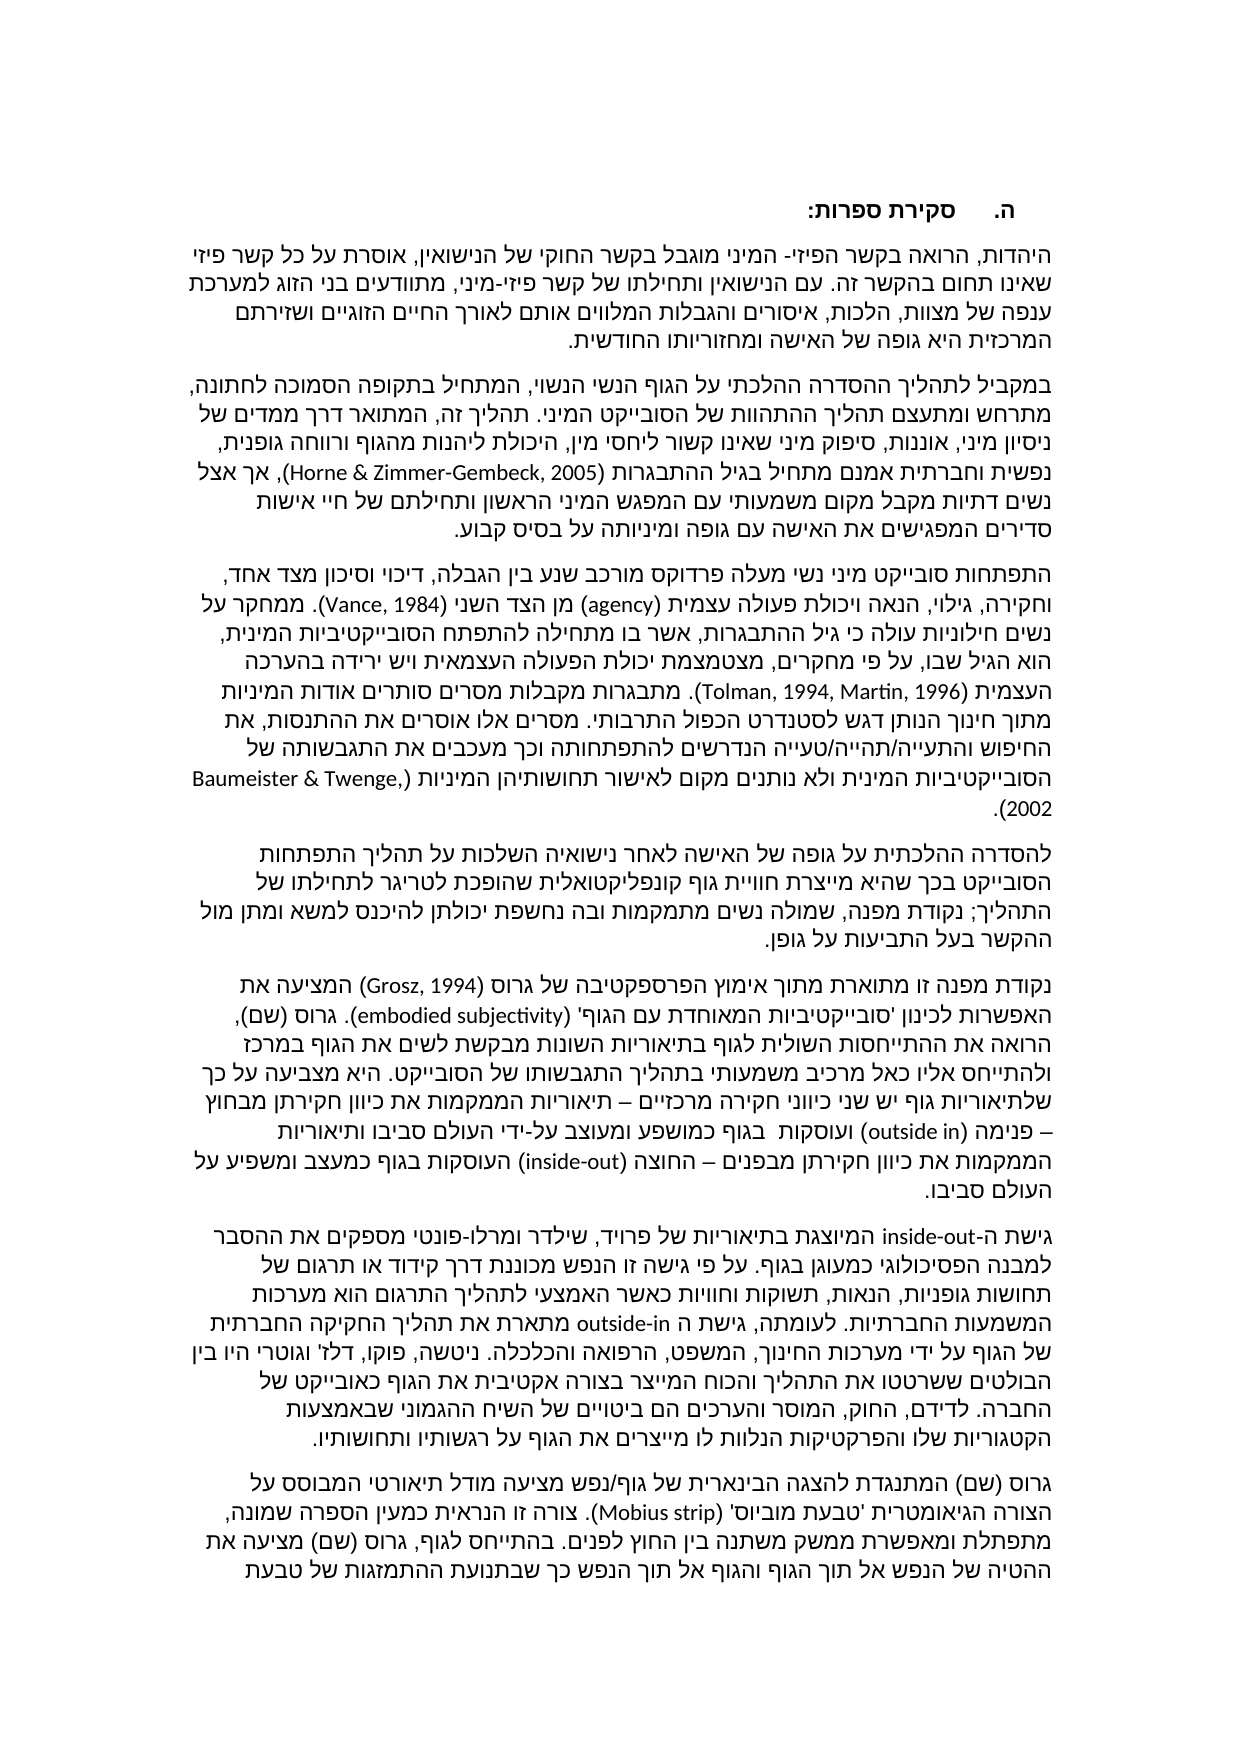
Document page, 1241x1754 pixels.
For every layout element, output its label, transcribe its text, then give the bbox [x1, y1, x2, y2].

text במקביל לתהליך ההסדרה ההלכתי על הגוף הנשי הנשוי, המתחיל בתקופה הסמוכה לחתונה, מתרחש ומתעצם תהליך ההתהוות של הסובייקט המיני. תהליך זה, המתואר דרך ממדים של ניסיון מיני, אוננות, סיפוק מיני שאינו קשור ליחסי מין, היכולת ליהנות מהגוף ורווחה גופנית, נפשית וחברתית אמנם מתחיל בגיל ההתבגרות (Horne & Zimmer-Gembeck, 2005), אך אצל נשים דתיות מקבל מקום משמעותי עם המפגש המיני הראשון ותחילתם של חיי אישות סדירים המפגישים את האישה עם גופה ומיניותה על בסיס קבוע. [187, 372, 1053, 543]
text גישת ה-inside-out המיוצגת בתיאוריות של פרויד, שילדר ומרלו-פונטי מספקים את ההסבר למבנה הפסיכולוגי כמעוגן בגוף. על פי גישה זו הנפש מכוננת דרך קידוד או תרגום של תחושות גופניות, הנאות, תשוקות וחוויות כאשר האמצעי לתהליך התרגום הוא מערכות המשמעות החברתיות. לעומתה, גישת ה outside-in מתארת את תהליך החקיקה החברתית של הגוף על ידי מערכות החינוך, המשפט, הרפואה והכלכלה. ניטשה, פוקו, דלז' וגוטרי היו בין הבולטים ששרטטו את התהליך והכוח המייצר בצורה אקטיבית את הגוף כאובייקט של החברה. לדידם, החוק, המוסר והערכים הם ביטויים של השיח ההגמוני שבאמצעות הקטגוריות שלו והפרקטיקות הנלוות לו מייצרים את הגוף על רגשותיו ותחושותיו. [187, 1222, 1053, 1451]
text להסדרה ההלכתית על גופה של האישה לאחר נישואיה השלכות על תהליך התפתחות הסובייקט בכך שהיא מייצרת חוויית גוף קונפליקטואלית שהופכת לטריגר לתחילתו של התהליך; נקודת מפנה, שמולה נשים מתמקמות ובה נחשפת יכולתן להיכנס למשא ומתן מול ההקשר בעל התביעות על גופן. [187, 841, 1053, 952]
list סקירת ספרות: [187, 197, 994, 223]
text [187, 1469, 1053, 1583]
text היהדות, הרואה בקשר הפיזי- המיני מוגבל בקשר החוקי של הנישואין, אוסרת על כל קשר פיזי שאינו תחום בהקשר זה. עם הנישואין ותחילתו של קשר פיזי-מיני, מתוודעים בני הזוג למערכת ענפה של מצוות, הלכות, איסורים והגבלות המלווים אותם לאורך החיים הזוגיים ושזירתם המרכזית היא גופה של האישה ומחזוריותו החודשית. [187, 242, 1053, 354]
text התפתחות סובייקט מיני נשי מעלה פרדוקס מורכב שנע בין הגבלה, דיכוי וסיכון מצד אחד, וחקירה, גילוי, הנאה ויכולת פעולה עצמית (agency) מן הצד השני (Vance, 1984). ממחקר על נשים חילוניות עולה כי גיל ההתבגרות, אשר בו מתחילה להתפתח הסובייקטיביות המינית, הוא הגיל שבו, על פי מחקרים, מצטמצמת יכולת הפעולה העצמאית ויש ירידה בהערכה העצמית (Tolman, 1994, Martin, 1996). מתבגרות מקבלות מסרים סותרים אודות המיניות מתוך חינוך הנותן דגש לסטנדרט הכפול התרבותי. מסרים אלו אוסרים את ההתנסות, את החיפוש והתעייה/תהייה/טעייה הנדרשים להתפתחותה וכך מעכבים את התגבשותה של הסובייקטיביות המינית ולא נותנים מקום לאישור תחושותיהן המיניות (Baumeister & Twenge, 2002). [187, 561, 1053, 822]
text נקודת מפנה זו מתוארת מתוך אימוץ הפרספקטיבה של גרוס (Grosz, 1994) המציעה את האפשרות לכינון 'סובייקטיביות המאוחדת עם הגוף' (embodied subjectivity). גרוס (שם), הרואה את ההתייחסות השולית לגוף בתיאוריות השונות מבקשת לשים את הגוף במרכז ולהתייחס אליו כאל מרכיב משמעותי בתהליך התגבשותו של הסובייקט. היא מצביעה על כך שלתיאוריות גוף יש שני כיווני חקירה מרכזיים – תיאוריות הממקמות את כיוון חקירתן מבחוץ – פנימה (outside in) ועוסקות בגוף כמושפע ומעוצב על-ידי העולם סביבו ותיאוריות הממקמות את כיוון חקירתן מבפנים – החוצה (inside-out) העוסקות בגוף כמעצב ומשפיע על העולם סביבו. [187, 971, 1053, 1203]
